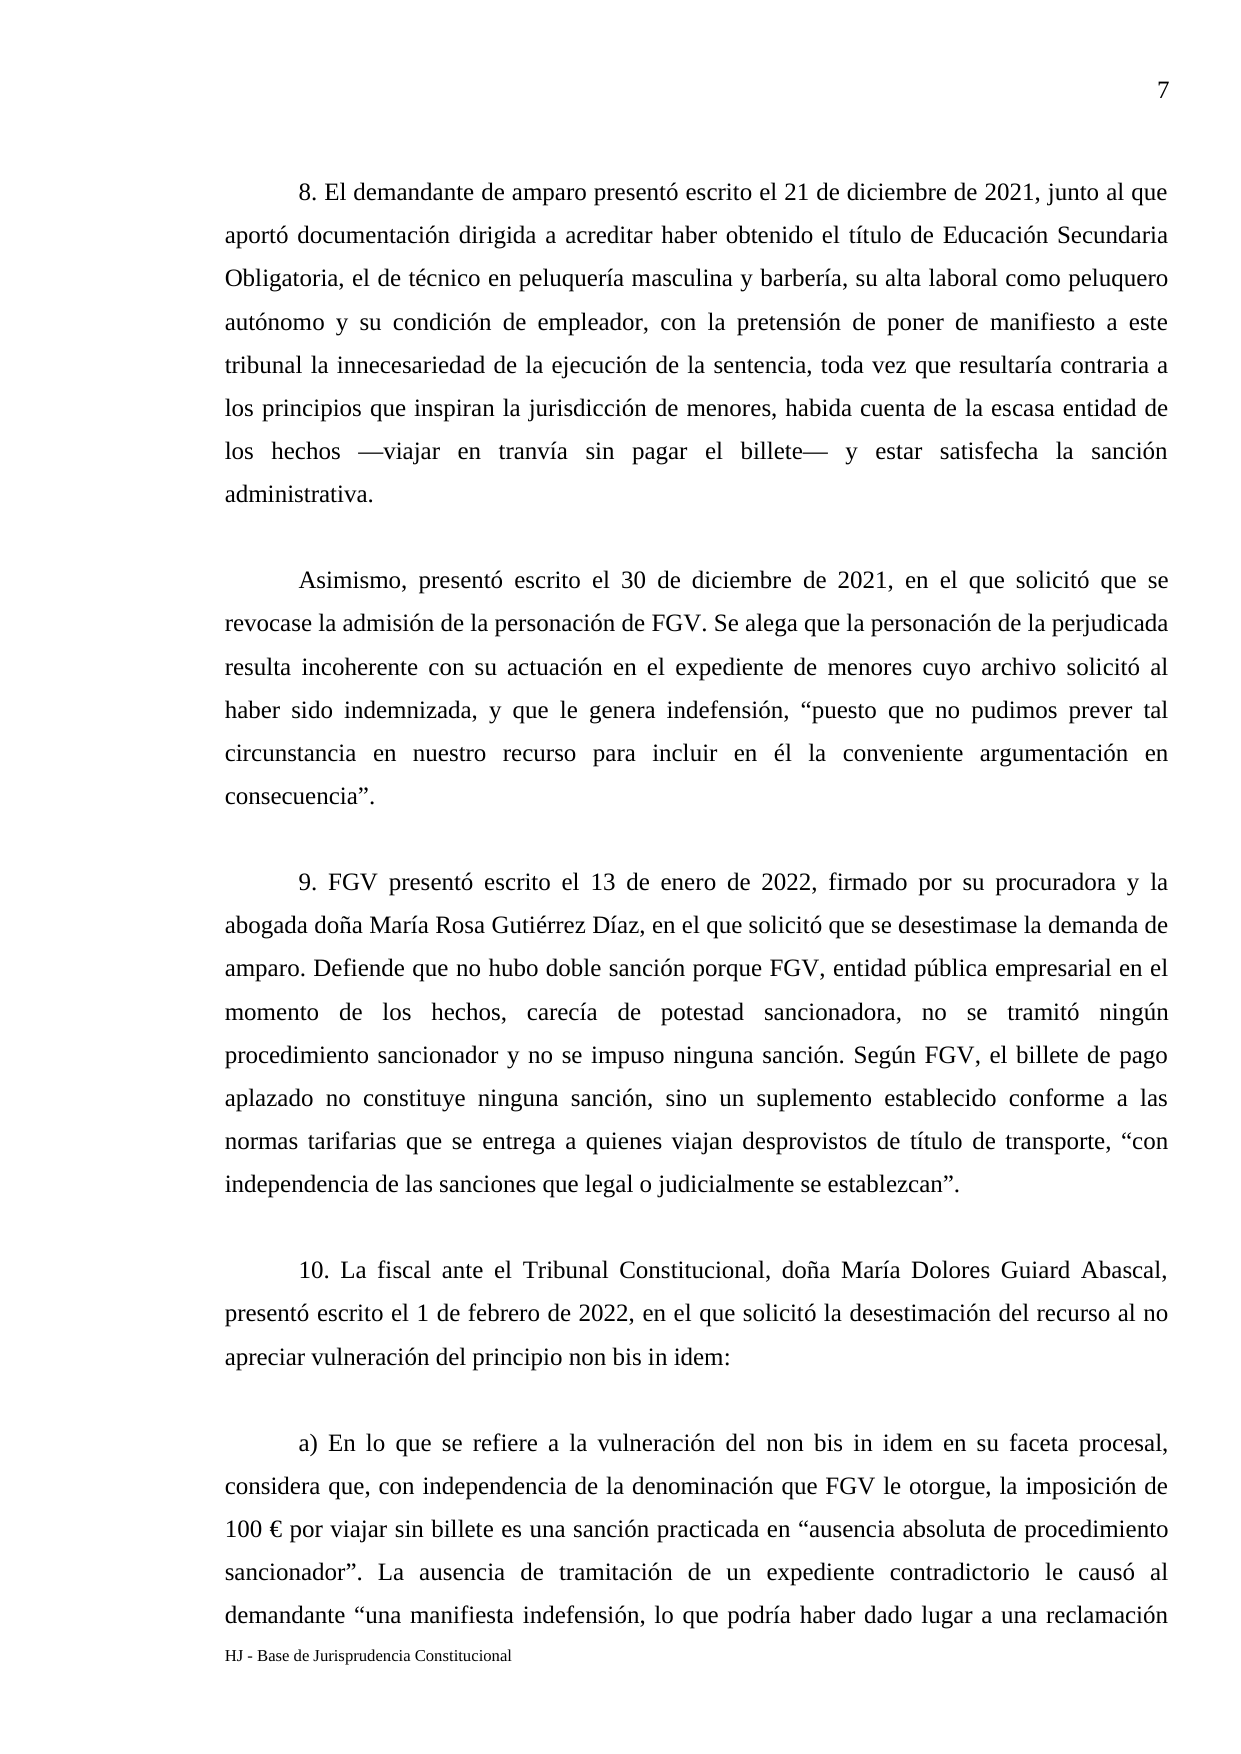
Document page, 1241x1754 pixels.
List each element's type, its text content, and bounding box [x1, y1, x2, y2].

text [224, 1428, 1169, 1629]
text 10. La fiscal ante el Tribunal Constitucional, doña María Dolores Guiard Abascal, presentó escrito el 1 de febrero de 2022, en el que solicitó la desestimación del recurso al no apreciar vulneración del principio non bis in idem: [224, 1255, 1169, 1370]
text 9. FGV presentó escrito el 13 de enero de 2022, firmado por su procuradora y la abogada doña María Rosa Gutiérrez Díaz, en el que solicitó que se desestimase la demanda de amparo. Defiende que no hubo doble sanción porque FGV, entidad pública empresarial en el momento de los hechos, carecía de potestad sancionadora, no se tramitó ningún procedimiento sancionador y no se impuso ninguna sanción. Según FGV, el billete de pago aplazado no constituye ninguna sanción, sino un suplemento establecido conforme a las normas tarifarias que se entrega a quienes viajan desprovistos de título de transporte, “con independencia de las sanciones que legal o judicialmente se establezcan”. [224, 867, 1169, 1198]
text 8. El demandante de amparo presentó escrito el 21 de diciembre de 2021, junto al que aportó documentación dirigida a acreditar haber obtenido el título de Educación Secundaria Obligatoria, el de técnico en peluquería masculina y barbería, su alta laboral como peluquero autónomo y su condición de empleador, con la pretensión de poner de manifiesto a este tribunal la innecesariedad de la ejecución de la sentencia, toda vez que resultaría contraria a los principios que inspiran la jurisdicción de menores, habida cuenta de la escasa entidad de los hechos —viajar en tranvía sin pagar el billete— y estar satisfecha la sanción administrativa. [224, 177, 1169, 508]
text Asimismo, presentó escrito el 30 de diciembre de 2021, en el que solicitó que se revocase la admisión de la personación de FGV. Se alega que la personación de la perjudicada resulta incoherente con su actuación en el expediente de menores cuyo archivo solicitó al haber sido indemnizada, y que le genera indefensión, “puesto que no pudimos prever tal circunstancia en nuestro recurso para incluir en él la conveniente argumentación en consecuencia”. [224, 565, 1169, 810]
